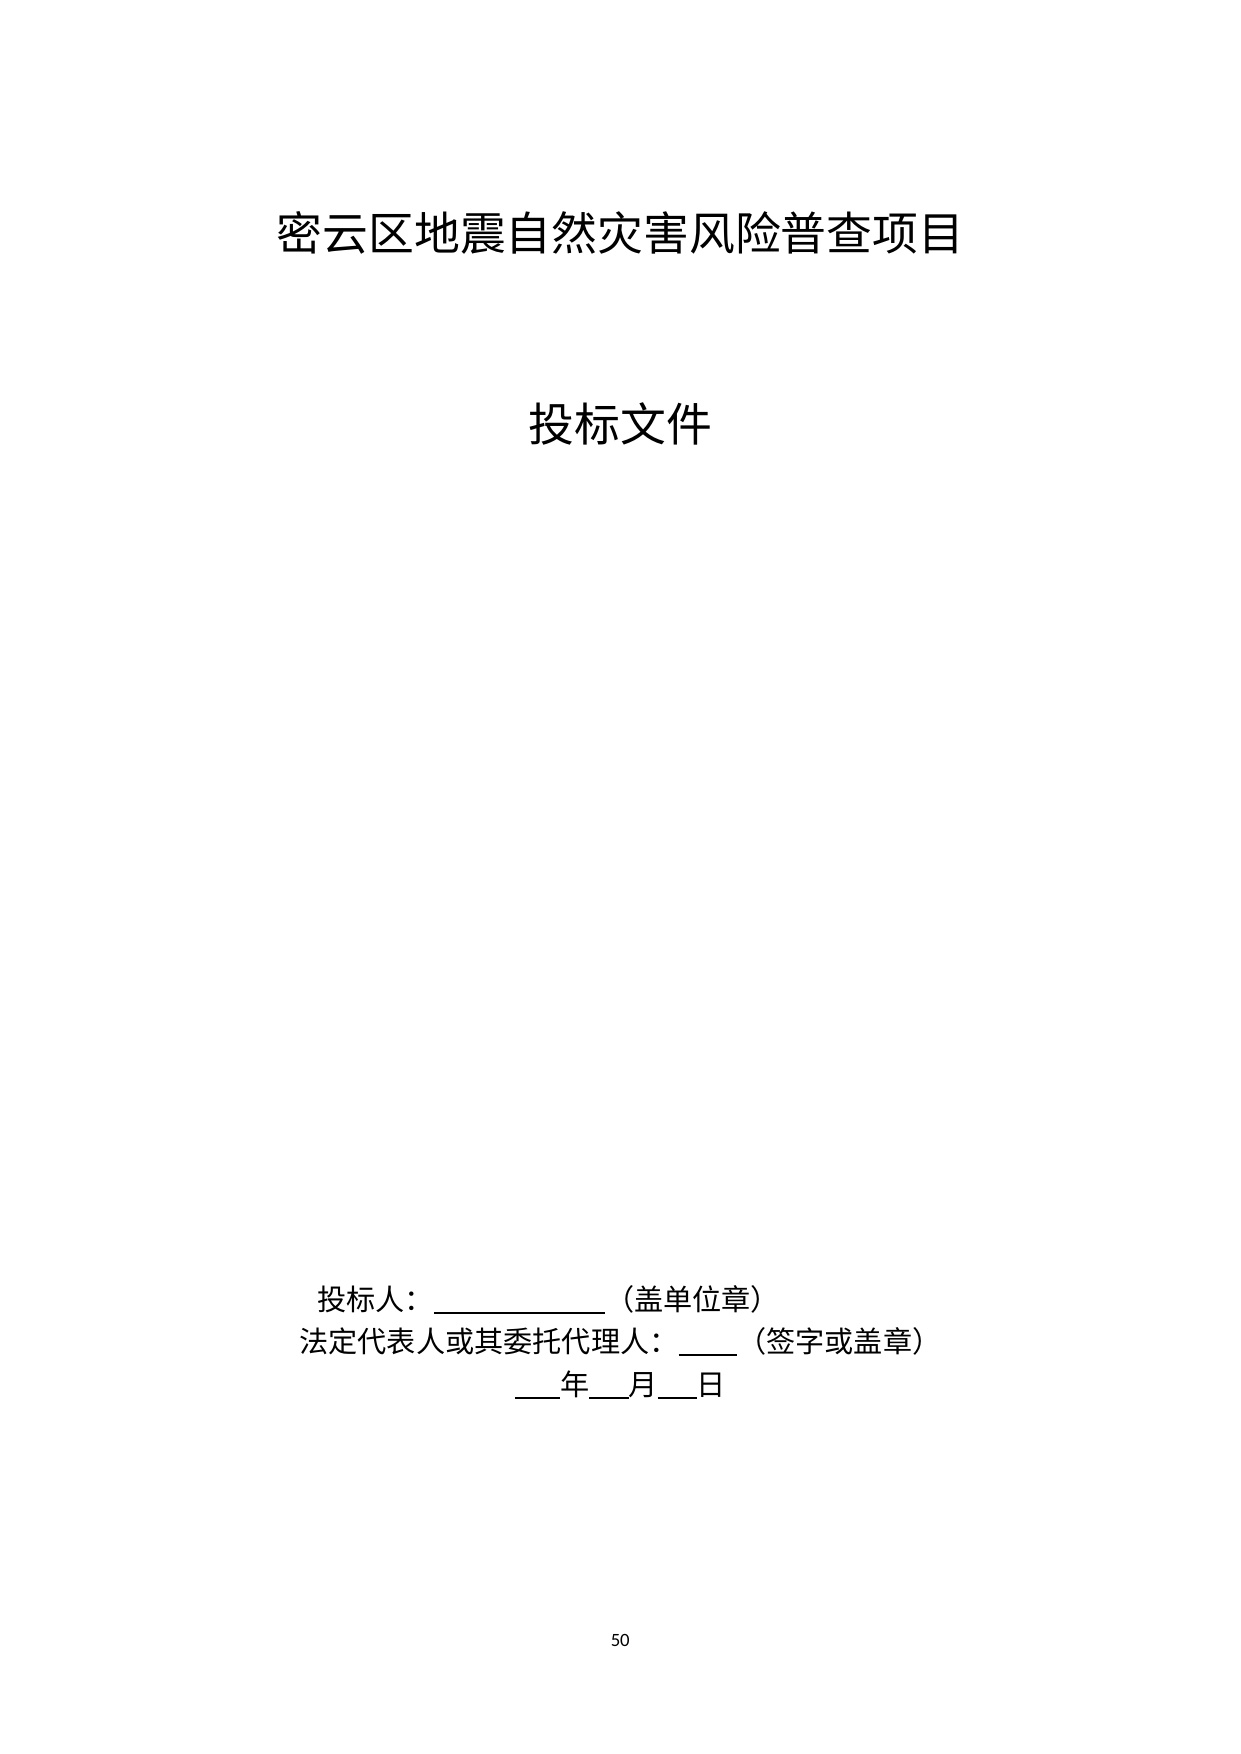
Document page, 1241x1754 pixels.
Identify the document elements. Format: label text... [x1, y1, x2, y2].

text 法定代表人或其委托代理人： （签字或盖章） [142, 1319, 1098, 1361]
text 年 月 日 [142, 1361, 1098, 1403]
text 密云区地震自然灾害风险普查项目 [142, 197, 1098, 264]
text 投标文件 [142, 389, 1098, 455]
text 投标人： （盖单位章） [142, 1276, 1098, 1319]
